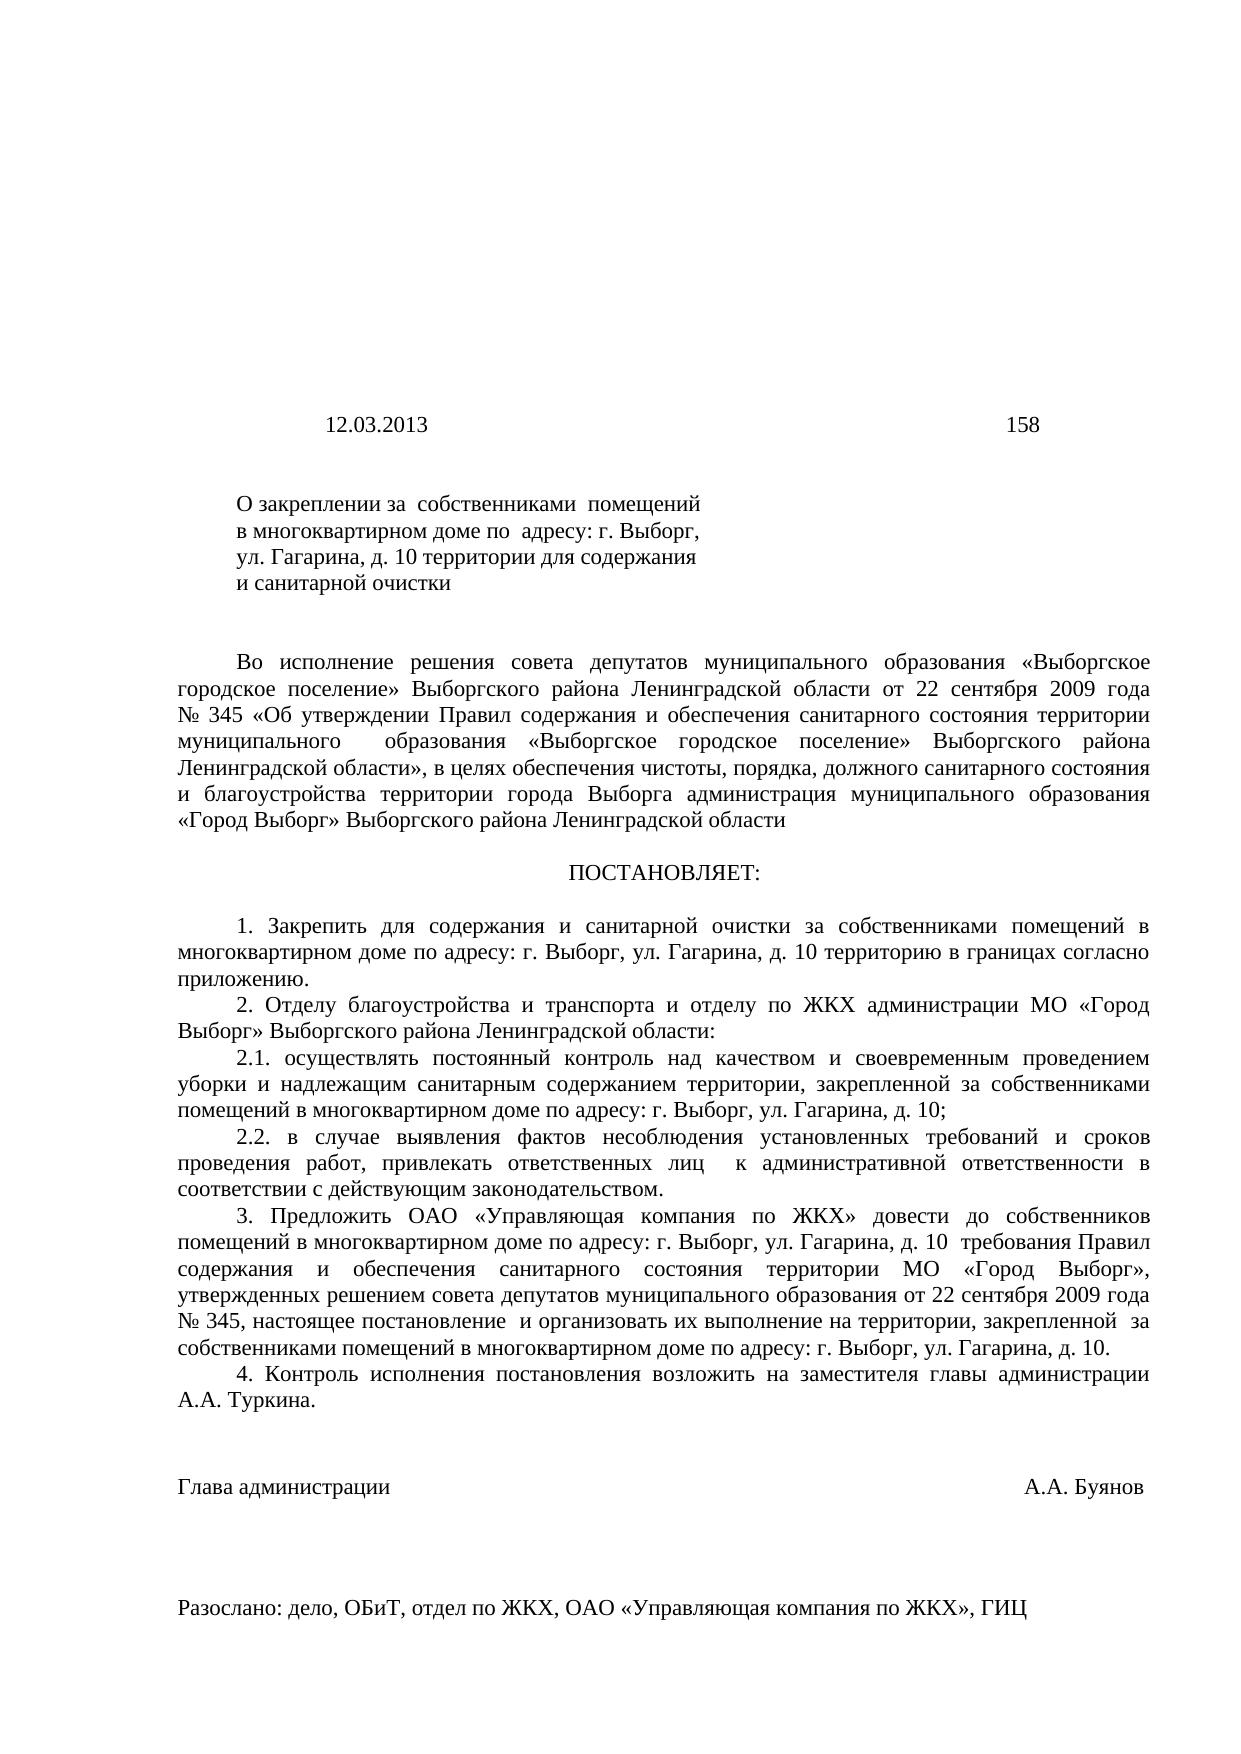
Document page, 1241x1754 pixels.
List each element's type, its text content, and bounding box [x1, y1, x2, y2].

text Во исполнение решения совета депутатов муниципального образования «Выборгское городское поселение» Выборгского района Ленинградской области от 22 сентября 2009 года № 345 «Об утверждении Правил содержания и обеспечения санитарного состояния территории муниципального образования «Выборгское городское поселение» Выборгского района Ленинградской области», в целях обеспечения чистоты, порядка, должного санитарного состояния и благоустройства территории города Выборга администрация муниципального образования «Город Выборг» Выборгского района Ленинградской области [177, 648, 1152, 833]
text в многоквартирном доме по адресу: г. Выборг, [236, 517, 1152, 543]
text Разослано: дело, ОБиТ, отдел по ЖКХ, ОАО «Управляющая компания по ЖКХ», ГИЦ [177, 1594, 1152, 1620]
text 2.2. в случае выявления фактов несоблюдения установленных требований и сроков проведения работ, привлекать ответственных лиц к административной ответственности в соответствии с действующим законодательством. [177, 1123, 1152, 1202]
text 1. Закрепить для содержания и санитарной очистки за собственниками помещений в многоквартирном доме по адресу: г. Выборг, ул. Гагарина, д. 10 территорию в границах согласно приложению. [177, 912, 1152, 991]
text 3. Предложить ОАО «Управляющая компания по ЖКХ» довести до собственников помещений в многоквартирном доме по адресу: г. Выборг, ул. Гагарина, д. 10 требования Правил содержания и обеспечения санитарного состояния территории МО «Город Выборг», утвержденных решением совета депутатов муниципального образования от 22 сентября 2009 года № 345, настоящее постановление и организовать их выполнение на территории, закрепленной за собственниками помещений в многоквартирном доме по адресу: г. Выборг, ул. Гагарина, д. 10. [177, 1202, 1152, 1360]
text 2. Отделу благоустройства и транспорта и отделу по ЖКХ администрации МО «Город Выборг» Выборгского района Ленинградской области: [177, 991, 1152, 1044]
text Глава администрации А.А. Буянов [177, 1473, 1152, 1499]
text и санитарной очистки [236, 569, 1152, 596]
text О закреплении за собственниками помещений [236, 490, 1152, 517]
text ул. Гагарина, д. 10 территории для содержания [236, 543, 1152, 569]
text 2.1. осуществлять постоянный контроль над качеством и своевременным проведением уборки и надлежащим санитарным содержанием территории, закрепленной за собственниками помещений в многоквартирном доме по адресу: г. Выборг, ул. Гагарина, д. 10; [177, 1044, 1152, 1123]
text ПОСТАНОВЛЯЕТ: [177, 859, 1152, 886]
text 4. Контроль исполнения постановления возложить на заместителя главы администрации А.А. Туркина. [177, 1360, 1152, 1413]
text 12.03.2013 158 [177, 411, 1152, 438]
